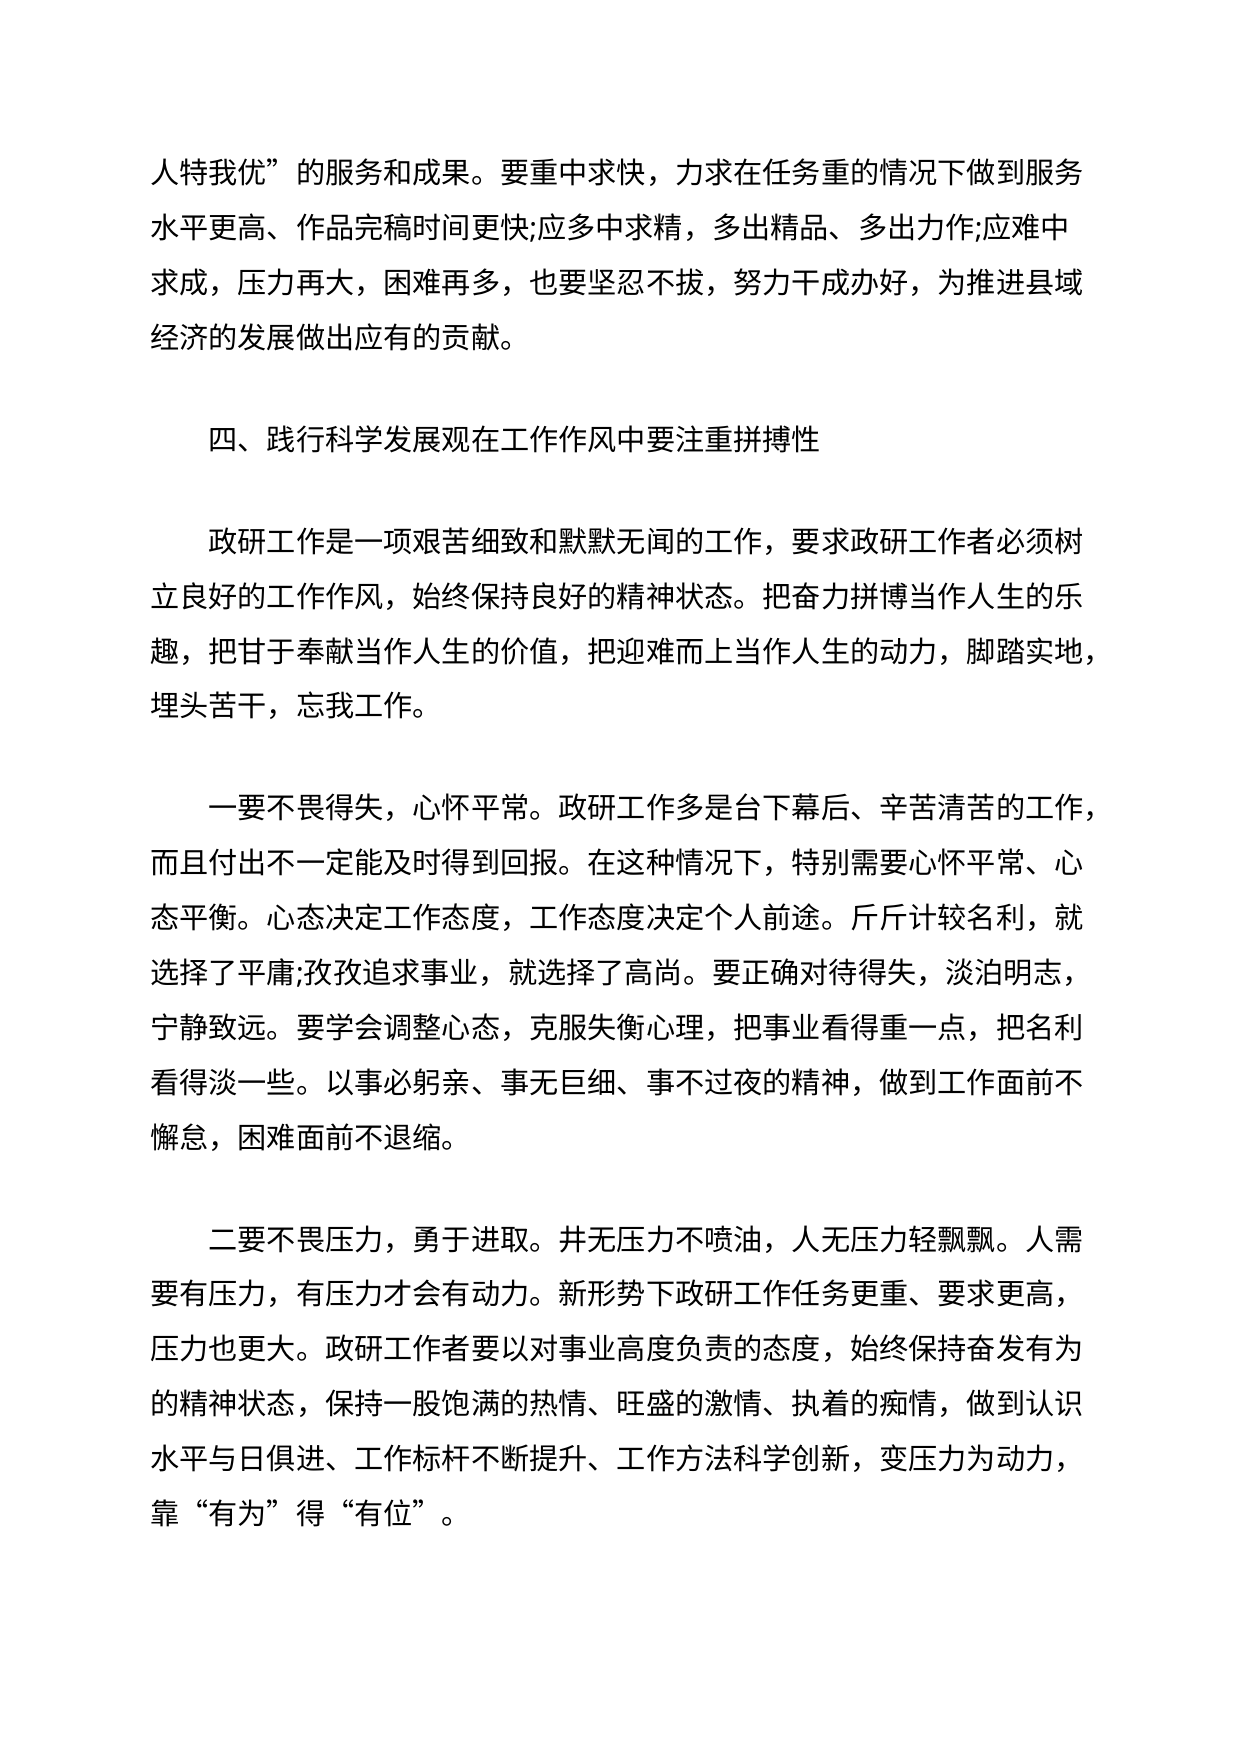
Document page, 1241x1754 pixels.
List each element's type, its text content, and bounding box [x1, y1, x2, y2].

text 政研工作是一项艰苦细致和默默无闻的工作，要求政研工作者必须树立良好的工作作风，始终保持良好的精神状态。把奋力拼博当作人生的乐趣，把甘于奉献当作人生的价值，把迎难而上当作人生的动力，脚踏实地，埋头苦干，忘我工作。 [150, 518, 1090, 725]
text 二要不畏压力，勇于进取。井无压力不喷油，人无压力轻飘飘。人需要有压力，有压力才会有动力。新形势下政研工作任务更重、要求更高，压力也更大。政研工作者要以对事业高度负责的态度，始终保持奋发有为的精神状态，保持一股饱满的热情、旺盛的激情、执着的痴情，做到认识水平与日俱进、工作标杆不断提升、工作方法科学创新，变压力为动力，靠“有为”得“有位”。 [150, 1216, 1090, 1533]
text 四、践行科学发展观在工作作风中要注重拼搏性 [150, 417, 1090, 459]
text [150, 150, 1090, 357]
text 一要不畏得失，心怀平常。政研工作多是台下幕后、辛苦清苦的工作，而且付出不一定能及时得到回报。在这种情况下，特别需要心怀平常、心态平衡。心态决定工作态度，工作态度决定个人前途。斤斤计较名利，就选择了平庸;孜孜追求事业，就选择了高尚。要正确对待得失，淡泊明志，宁静致远。要学会调整心态，克服失衡心理，把事业看得重一点，把名利看得淡一些。以事必躬亲、事无巨细、事不过夜的精神，做到工作面前不懈怠，困难面前不退缩。 [150, 785, 1090, 1157]
